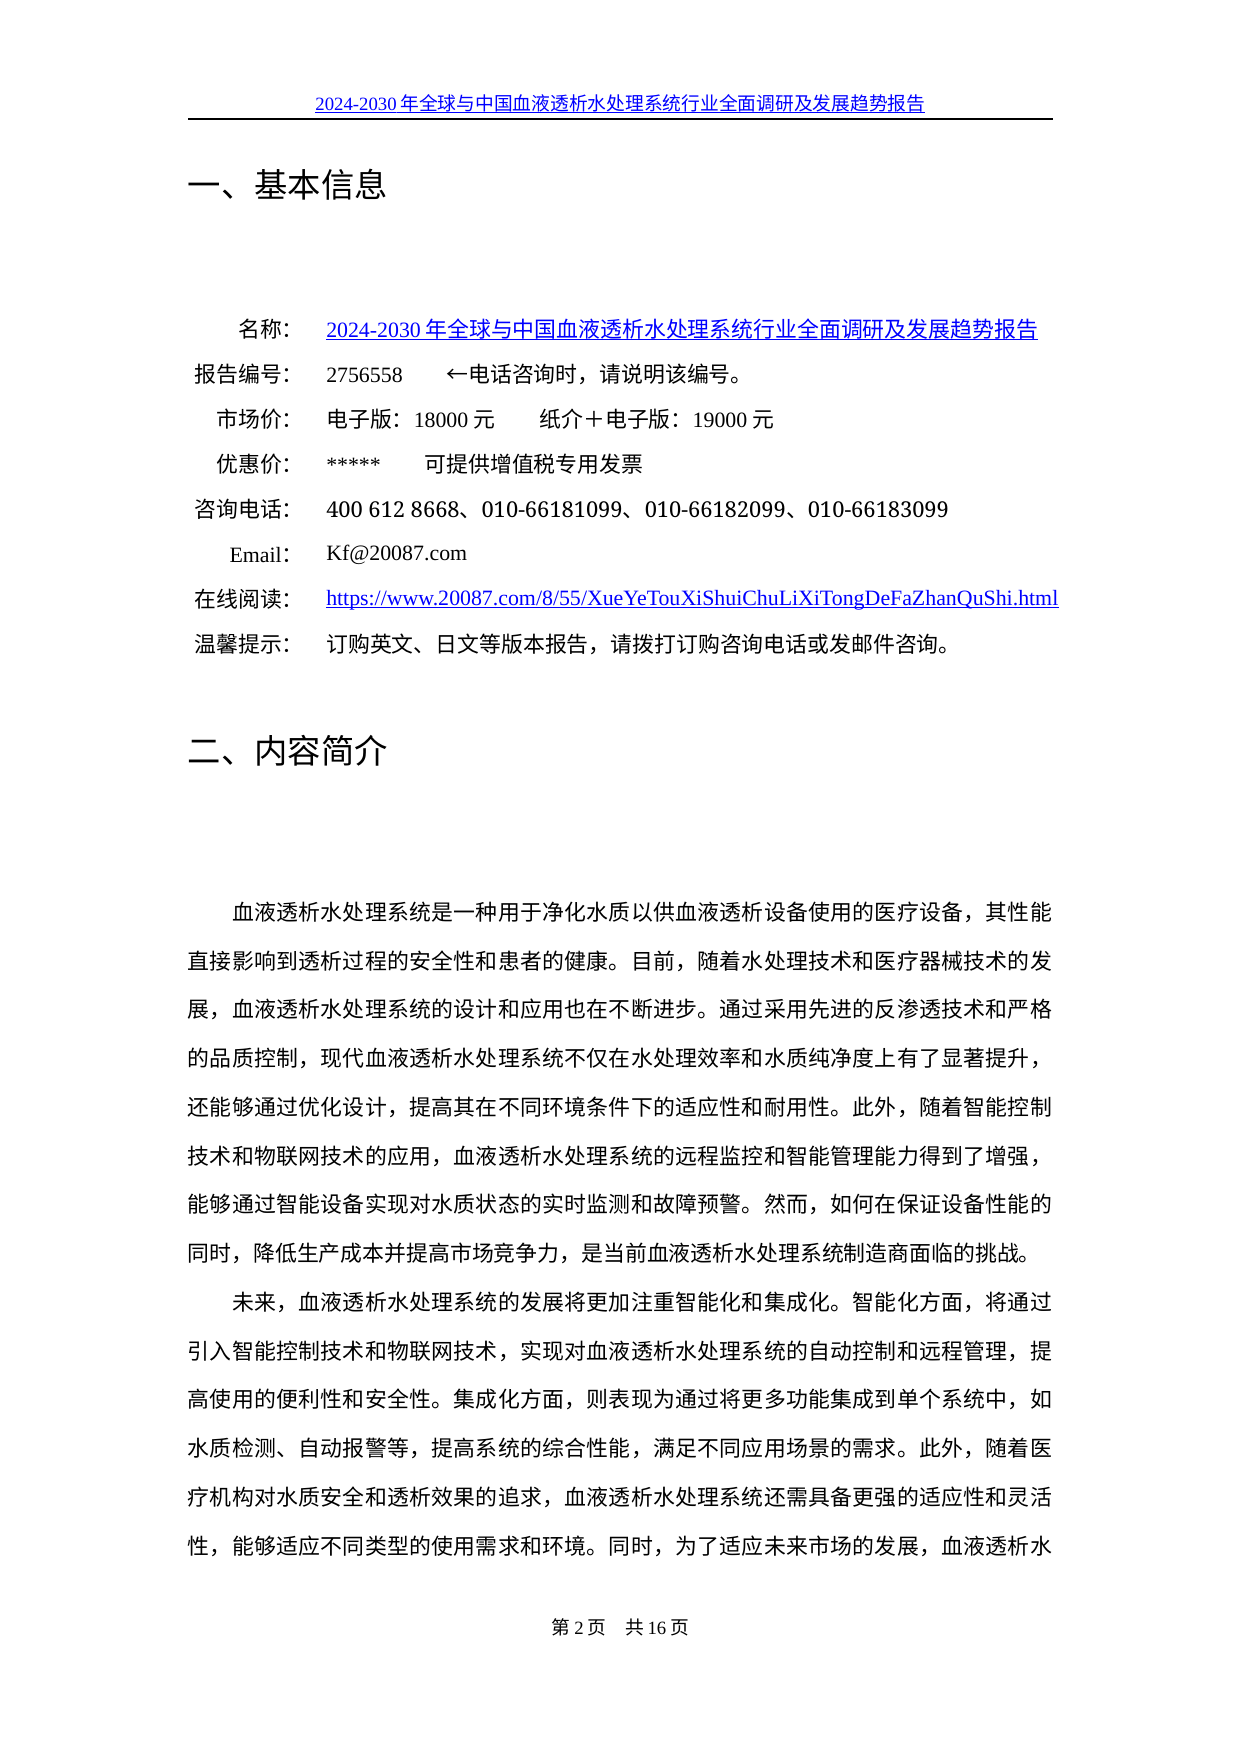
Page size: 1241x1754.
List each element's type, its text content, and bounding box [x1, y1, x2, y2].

table_cell 400 612 8668、010-66181099、010-66182099、010-66183099 [315, 492, 1073, 537]
table_cell 优惠价： [167, 447, 315, 492]
table_cell 咨询电话： [167, 492, 315, 537]
table_cell 电子版：18000 元 纸介＋电子版：19000 元 [315, 402, 1073, 447]
table_cell Kf@20087.com [315, 537, 1073, 582]
table_cell 在线阅读： [167, 582, 315, 627]
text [187, 894, 1053, 1561]
title 二、内容简介 [187, 717, 1053, 782]
table_cell Email： [167, 537, 315, 582]
table_cell 报告编号： [167, 357, 315, 402]
table_cell 温馨提示： [167, 627, 315, 672]
table_header 名称： [167, 312, 315, 357]
table_header 2024-2030年全球与中国血液透析水处理系统行业全面调研及发展趋势报告 [315, 312, 1073, 357]
table_cell ***** 可提供增值税专用发票 [315, 447, 1073, 492]
title 一、基本信息 [187, 150, 1053, 215]
table_cell 市场价： [167, 402, 315, 447]
table_cell 订购英文、日文等版本报告，请拨打订购咨询电话或发邮件咨询。 [315, 627, 1073, 672]
table_cell [315, 582, 1073, 627]
table_cell 2756558 ←电话咨询时，请说明该编号。 [315, 357, 1073, 402]
